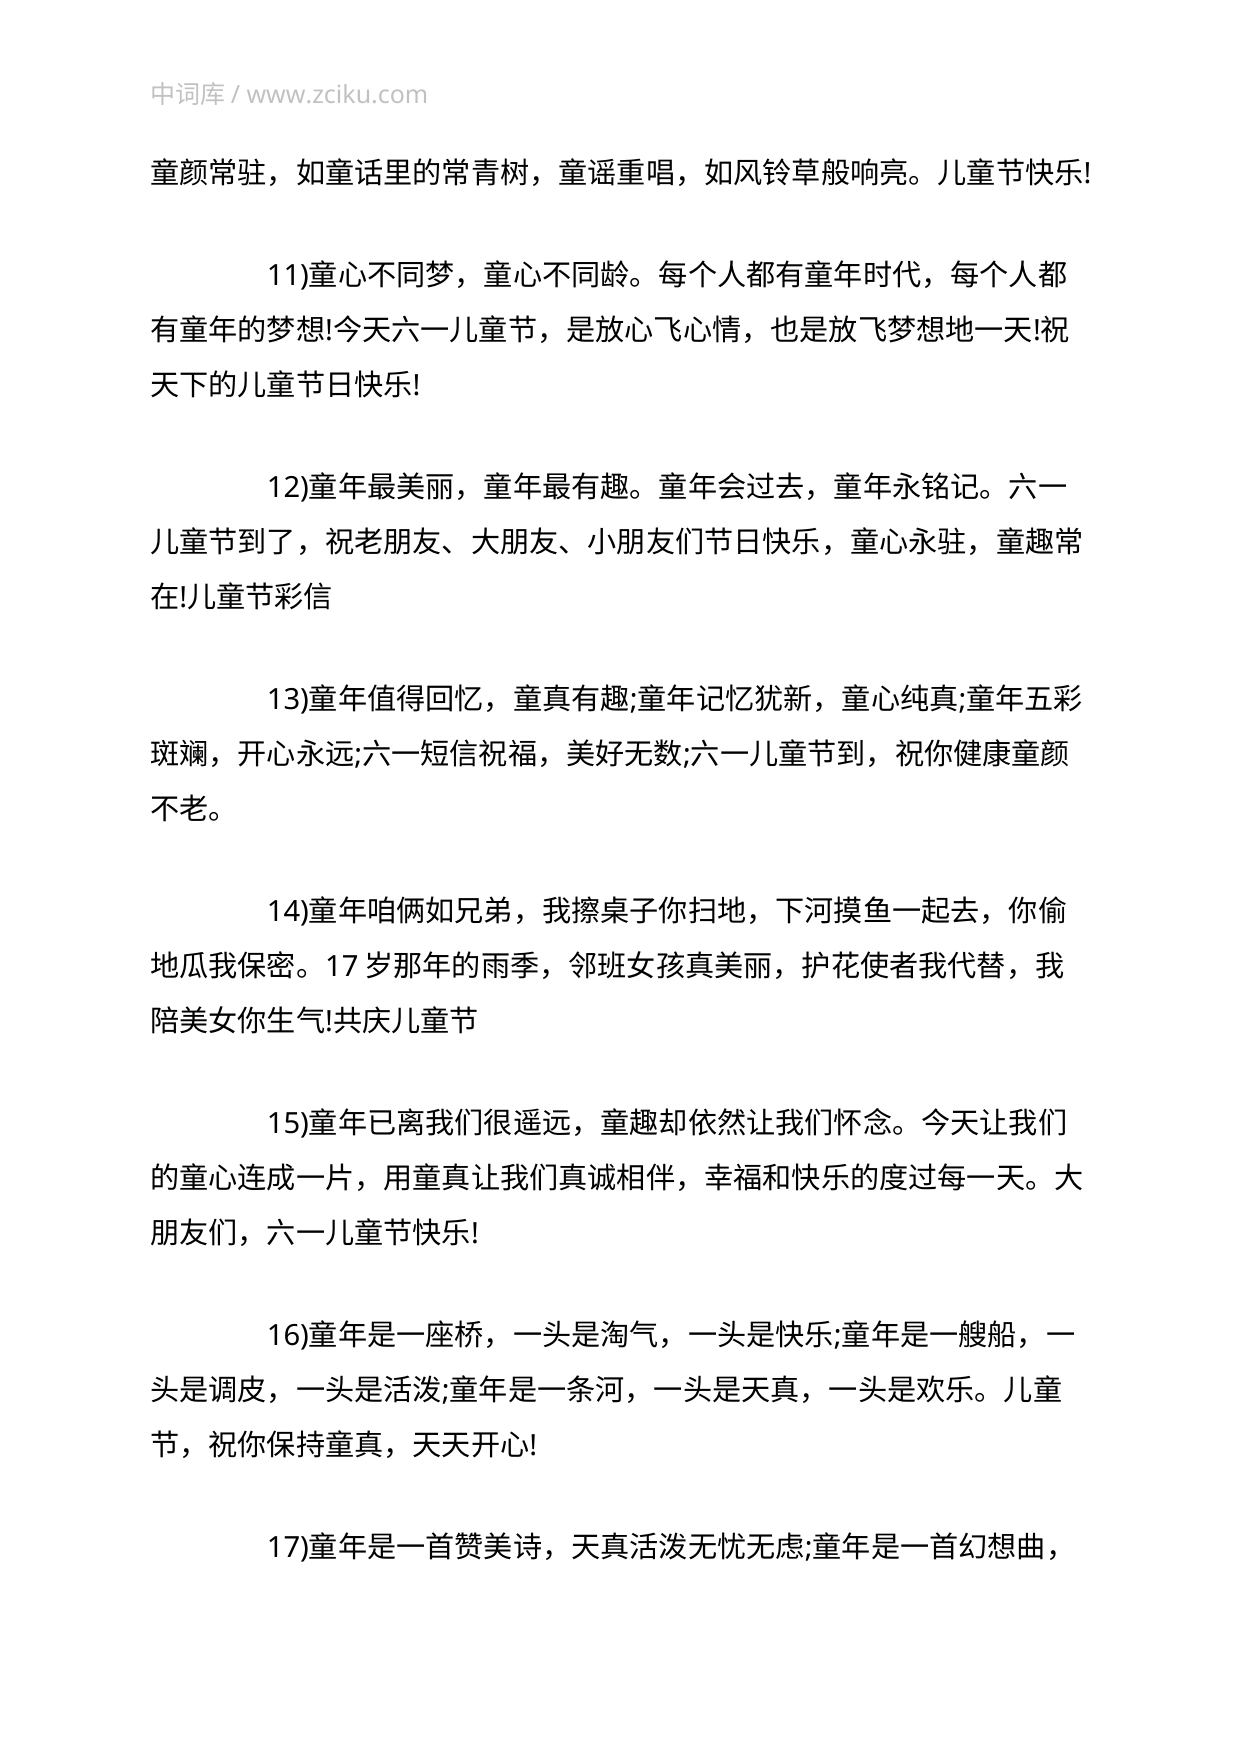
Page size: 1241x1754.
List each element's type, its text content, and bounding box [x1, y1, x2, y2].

text 16)童年是一座桥，一头是淘气，一头是快乐;童年是一艘船，一头是调皮，一头是活泼;童年是一条河，一头是天真，一头是欢乐。儿童节，祝你保持童真，天天开心! [150, 1311, 1090, 1464]
text 12)童年最美丽，童年最有趣。童年会过去，童年永铭记。六一儿童节到了，祝老朋友、大朋友、小朋友们节日快乐，童心永驻，童趣常在!儿童节彩信 [150, 464, 1090, 616]
text 13)童年值得回忆，童真有趣;童年记忆犹新，童心纯真;童年五彩斑斓，开心永远;六一短信祝福，美好无数;六一儿童节到，祝你健康童颜不老。 [150, 676, 1090, 828]
text 15)童年已离我们很遥远，童趣却依然让我们怀念。今天让我们的童心连成一片，用童真让我们真诚相伴，幸福和快乐的度过每一天。大朋友们，六一儿童节快乐! [150, 1099, 1090, 1252]
text 11)童心不同梦，童心不同龄。每个人都有童年时代，每个人都有童年的梦想!今天六一儿童节，是放心飞心情，也是放飞梦想地一天!祝天下的儿童节日快乐! [150, 252, 1090, 404]
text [150, 150, 1090, 192]
text 14)童年咱俩如兄弟，我擦桌子你扫地，下河摸鱼一起去，你偷地瓜我保密。17岁那年的雨季，邻班女孩真美丽，护花使者我代替，我陪美女你生气!共庆儿童节 [150, 888, 1090, 1040]
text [150, 1523, 1090, 1566]
